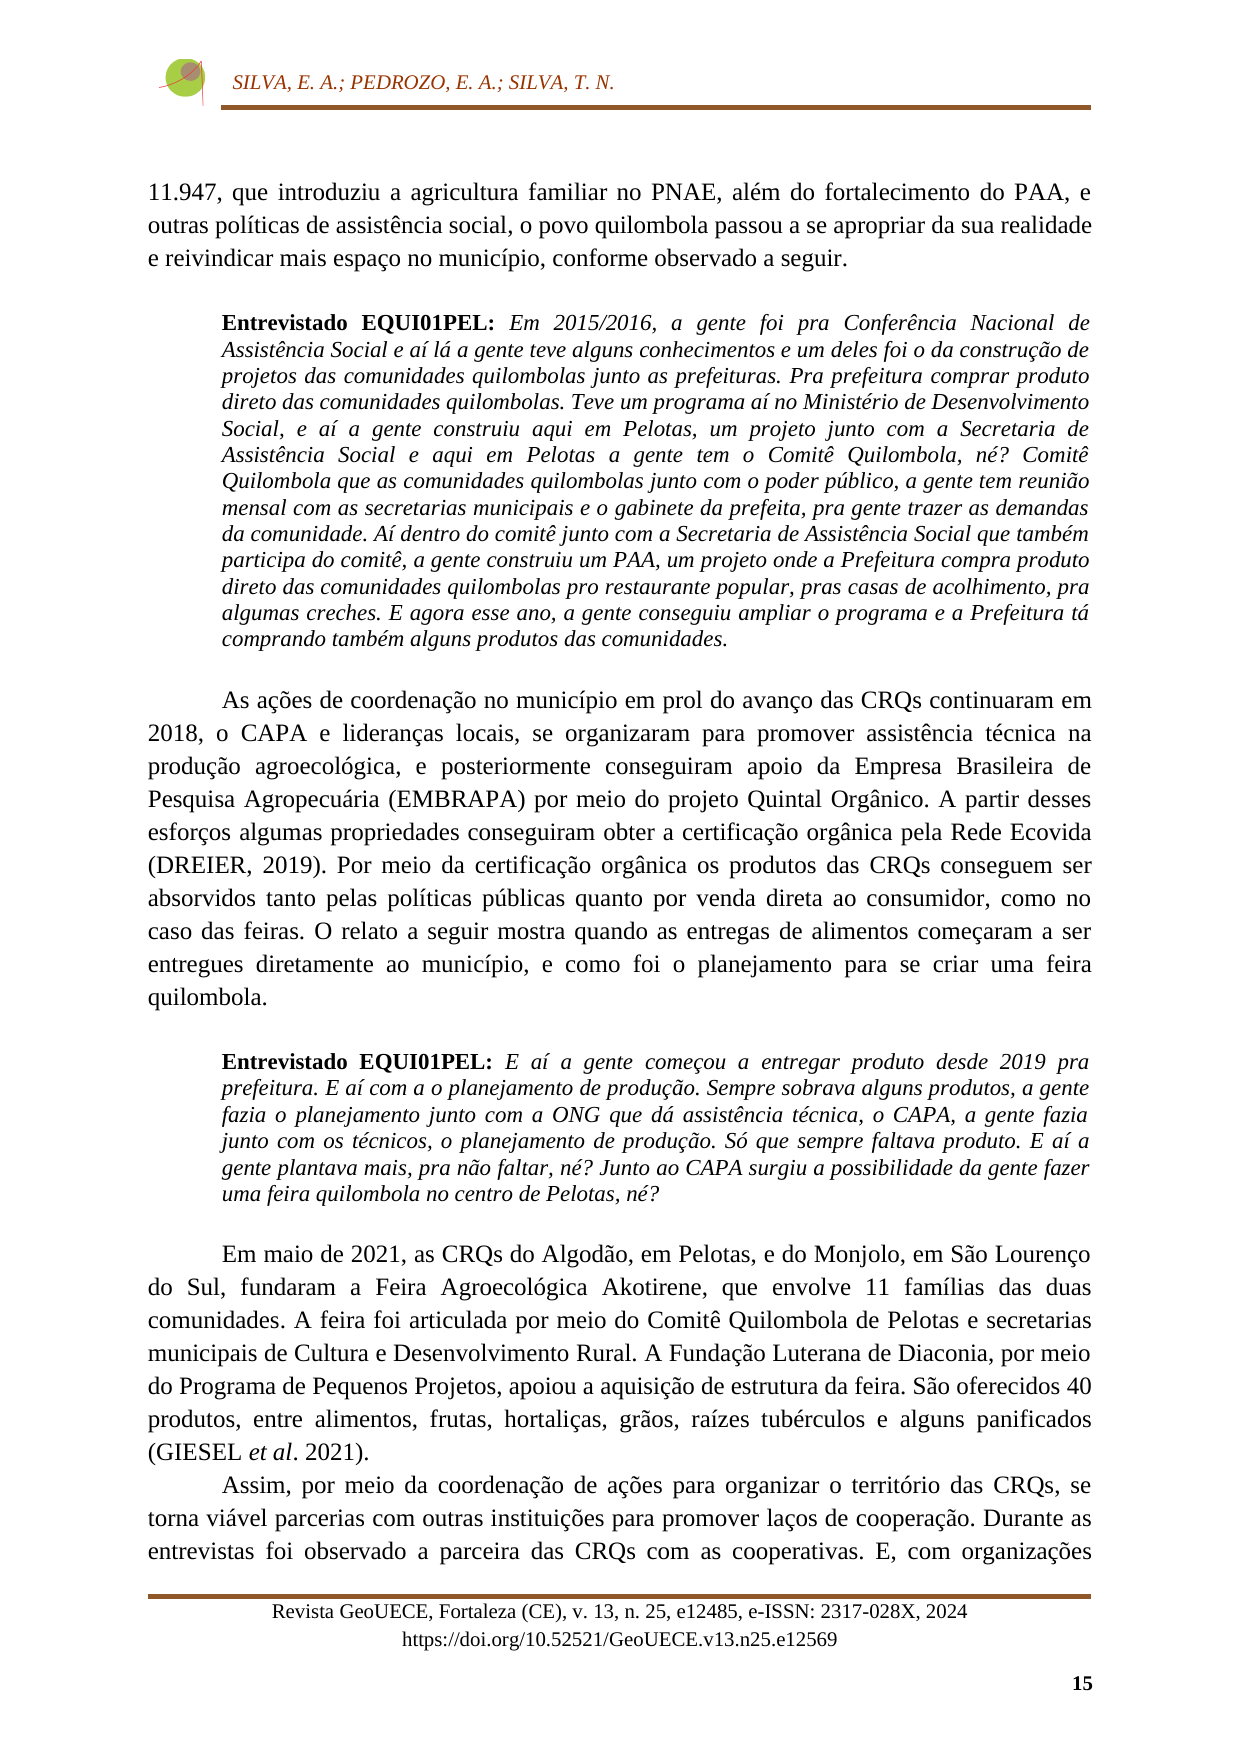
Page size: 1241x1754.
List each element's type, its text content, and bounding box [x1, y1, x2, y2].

text Entrevistado EQUI01PEL: Em 2015/2016, a gente foi pra Conferência Nacional de Assistência Social e aí lá a gente teve alguns conhecimentos e um deles foi o da construção de projetos das comunidades quilombolas junto as prefeituras. Pra prefeitura comprar produto direto das comunidades quilombolas. Teve um programa aí no Ministério de Desenvolvimento Social, e aí a gente construiu aqui em Pelotas, um projeto junto com a Secretaria de Assistência Social e aqui em Pelotas a gente tem o Comitê Quilombola, né? Comitê Quilombola que as comunidades quilombolas junto com o poder público, a gente tem reunião mensal com as secretarias municipais e o gabinete da prefeita, pra gente trazer as demandas da comunidade. Aí dentro do comitê junto com a Secretaria de Assistência Social que também participa do comitê, a gente construiu um PAA, um projeto onde a Prefeitura compra produto direto das comunidades quilombolas pro restaurante popular, pras casas de acolhimento, pra algumas creches. E agora esse ano, a gente conseguiu ampliar o programa e a Prefeitura tá comprando também alguns produtos das comunidades. [222, 309, 1092, 652]
picture [158, 59, 205, 106]
text Entrevistado EQUI01PEL: E aí a gente começou a entregar produto desde 2019 pra prefeitura. E aí com a o planejamento de produção. Sempre sobrava alguns produtos, a gente fazia o planejamento junto com a ONG que dá assistência técnica, o CAPA, a gente fazia junto com os técnicos, o planejamento de produção. Só que sempre faltava produto. E aí a gente plantava mais, pra não faltar, né? Junto ao CAPA surgiu a possibilidade da gente fazer uma feira quilombola no centro de Pelotas, né? [222, 1048, 1092, 1206]
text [148, 1470, 1092, 1565]
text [148, 177, 1092, 272]
text As ações de coordenação no município em prol do avanço das CRQs continuaram em 2018, o CAPA e lideranças locais, se organizaram para promover assistência técnica na produção agroecológica, e posteriormente conseguiram apoio da Empresa Brasileira de Pesquisa Agropecuária (EMBRAPA) por meio do projeto Quintal Orgânico. A partir desses esforços algumas propriedades conseguiram obter a certificação orgânica pela Rede Ecovida (DREIER, 2019). Por meio da certificação orgânica os produtos das CRQs conseguem ser absorvidos tanto pelas políticas públicas quanto por venda direta ao consumidor, como no caso das feiras. O relato a seguir mostra quando as entregas de alimentos começaram a ser entregues diretamente ao município, e como foi o planejamento para se criar uma feira quilombola. [148, 685, 1092, 1011]
text Em maio de 2021, as CRQs do Algodão, em Pelotas, e do Monjolo, em São Lourenço do Sul, fundaram a Feira Agroecológica Akotirene, que envolve 11 famílias das duas comunidades. A feira foi articulada por meio do Comitê Quilombola de Pelotas e secretarias municipais de Cultura e Desenvolvimento Rural. A Fundação Luterana de Diaconia, por meio do Programa de Pequenos Projetos, apoiou a aquisição de estrutura da feira. São oferecidos 40 produtos, entre alimentos, frutas, hortaliças, grãos, raízes tubérculos e alguns panificados (GIESEL et al. 2021). [148, 1239, 1092, 1466]
